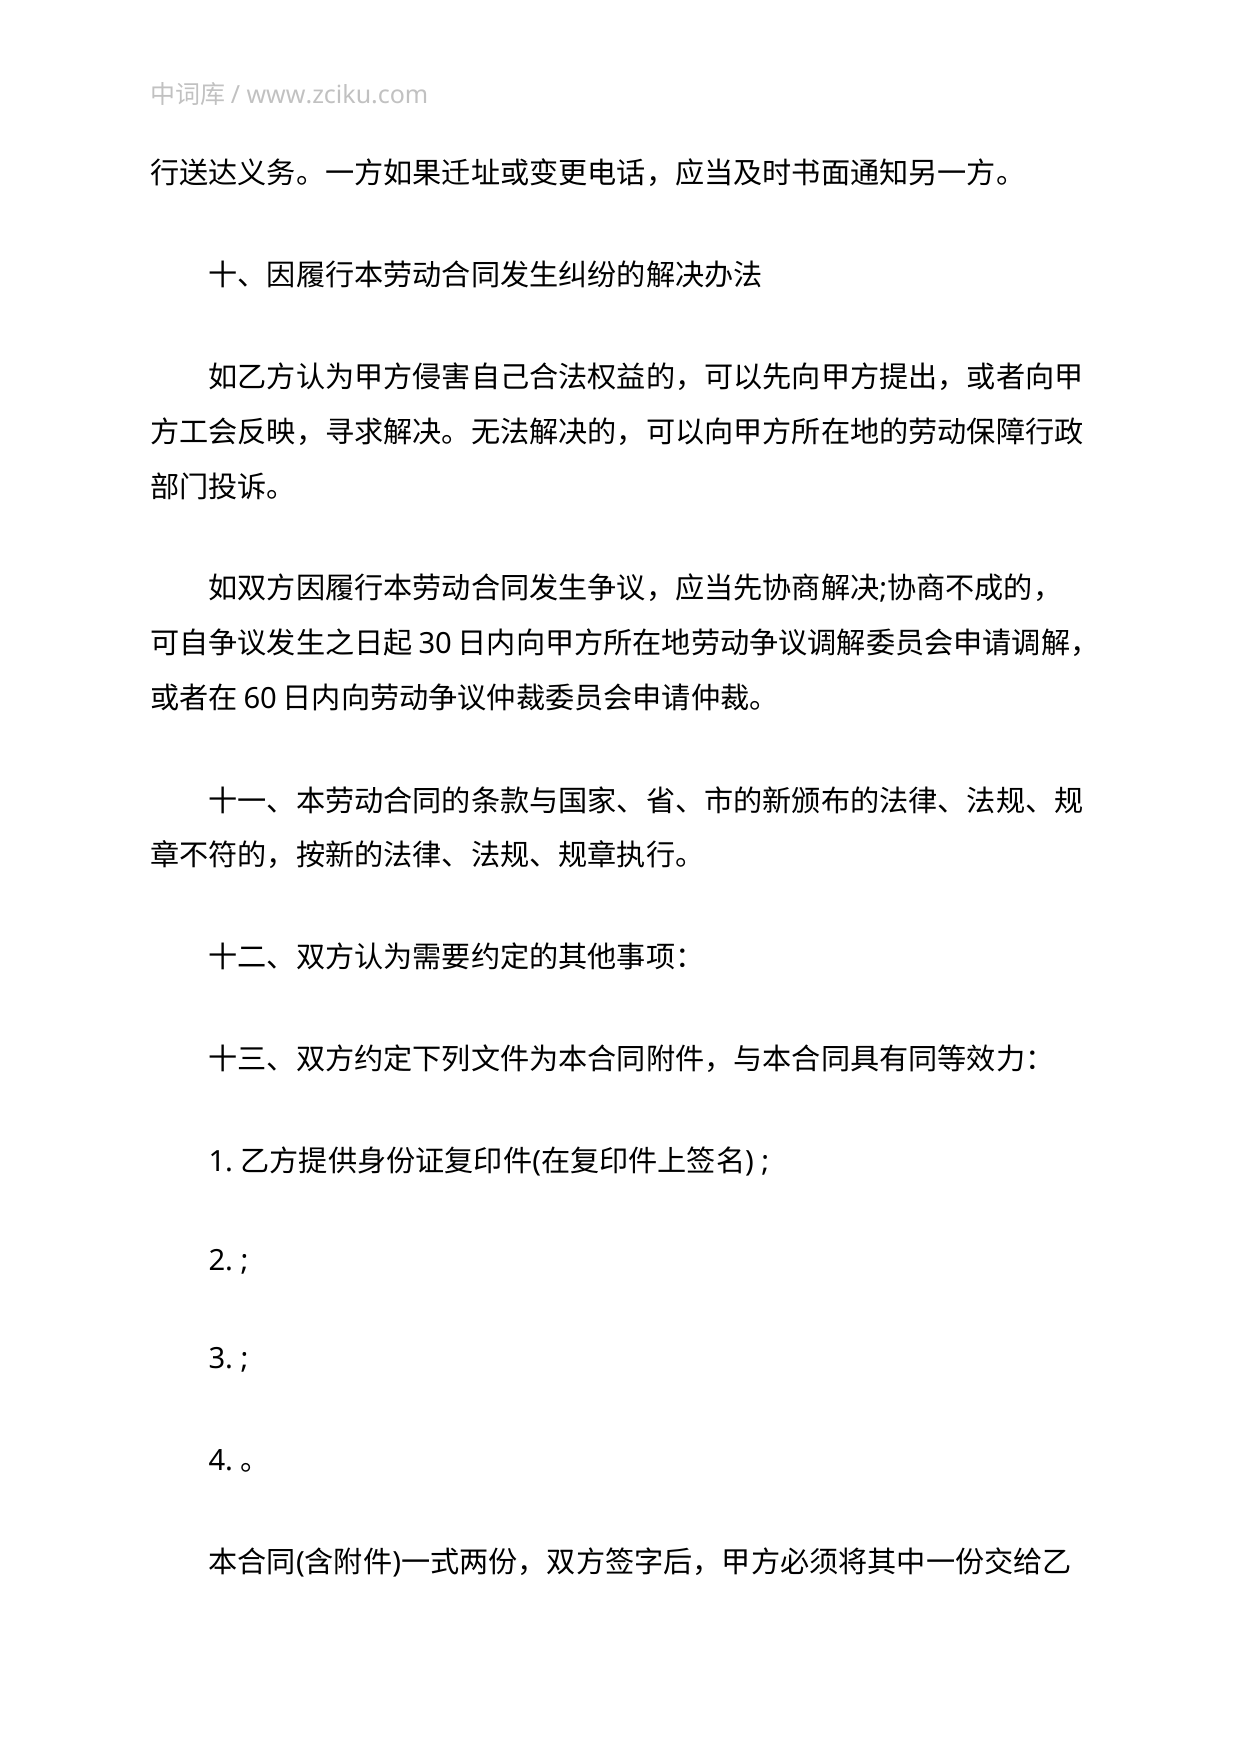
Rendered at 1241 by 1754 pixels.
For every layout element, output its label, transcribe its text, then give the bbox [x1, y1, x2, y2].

text 十三、双方约定下列文件为本合同附件，与本合同具有同等效力： [150, 1036, 1090, 1078]
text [150, 1538, 1090, 1581]
text 4. 。 [150, 1436, 1090, 1478]
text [150, 150, 1090, 192]
text 如双方因履行本劳动合同发生争议，应当先协商解决;协商不成的，可自争议发生之日起30日内向甲方所在地劳动争议调解委员会申请调解，或者在60日内向劳动争议仲裁委员会申请仲裁。 [150, 565, 1090, 717]
text 1. 乙方提供身份证复印件(在复印件上签名) ; [150, 1137, 1090, 1180]
text 十一、本劳动合同的条款与国家、省、市的新颁布的法律、法规、规章不符的，按新的法律、法规、规章执行。 [150, 777, 1090, 874]
text 十、因履行本劳动合同发生纠纷的解决办法 [150, 252, 1090, 294]
text 2. ; [150, 1239, 1090, 1279]
text 十二、双方认为需要约定的其他事项： [150, 934, 1090, 976]
text 如乙方认为甲方侵害自己合法权益的，可以先向甲方提出，或者向甲方工会反映，寻求解决。无法解决的，可以向甲方所在地的劳动保障行政部门投诉。 [150, 353, 1090, 506]
text 3. ; [150, 1338, 1090, 1377]
